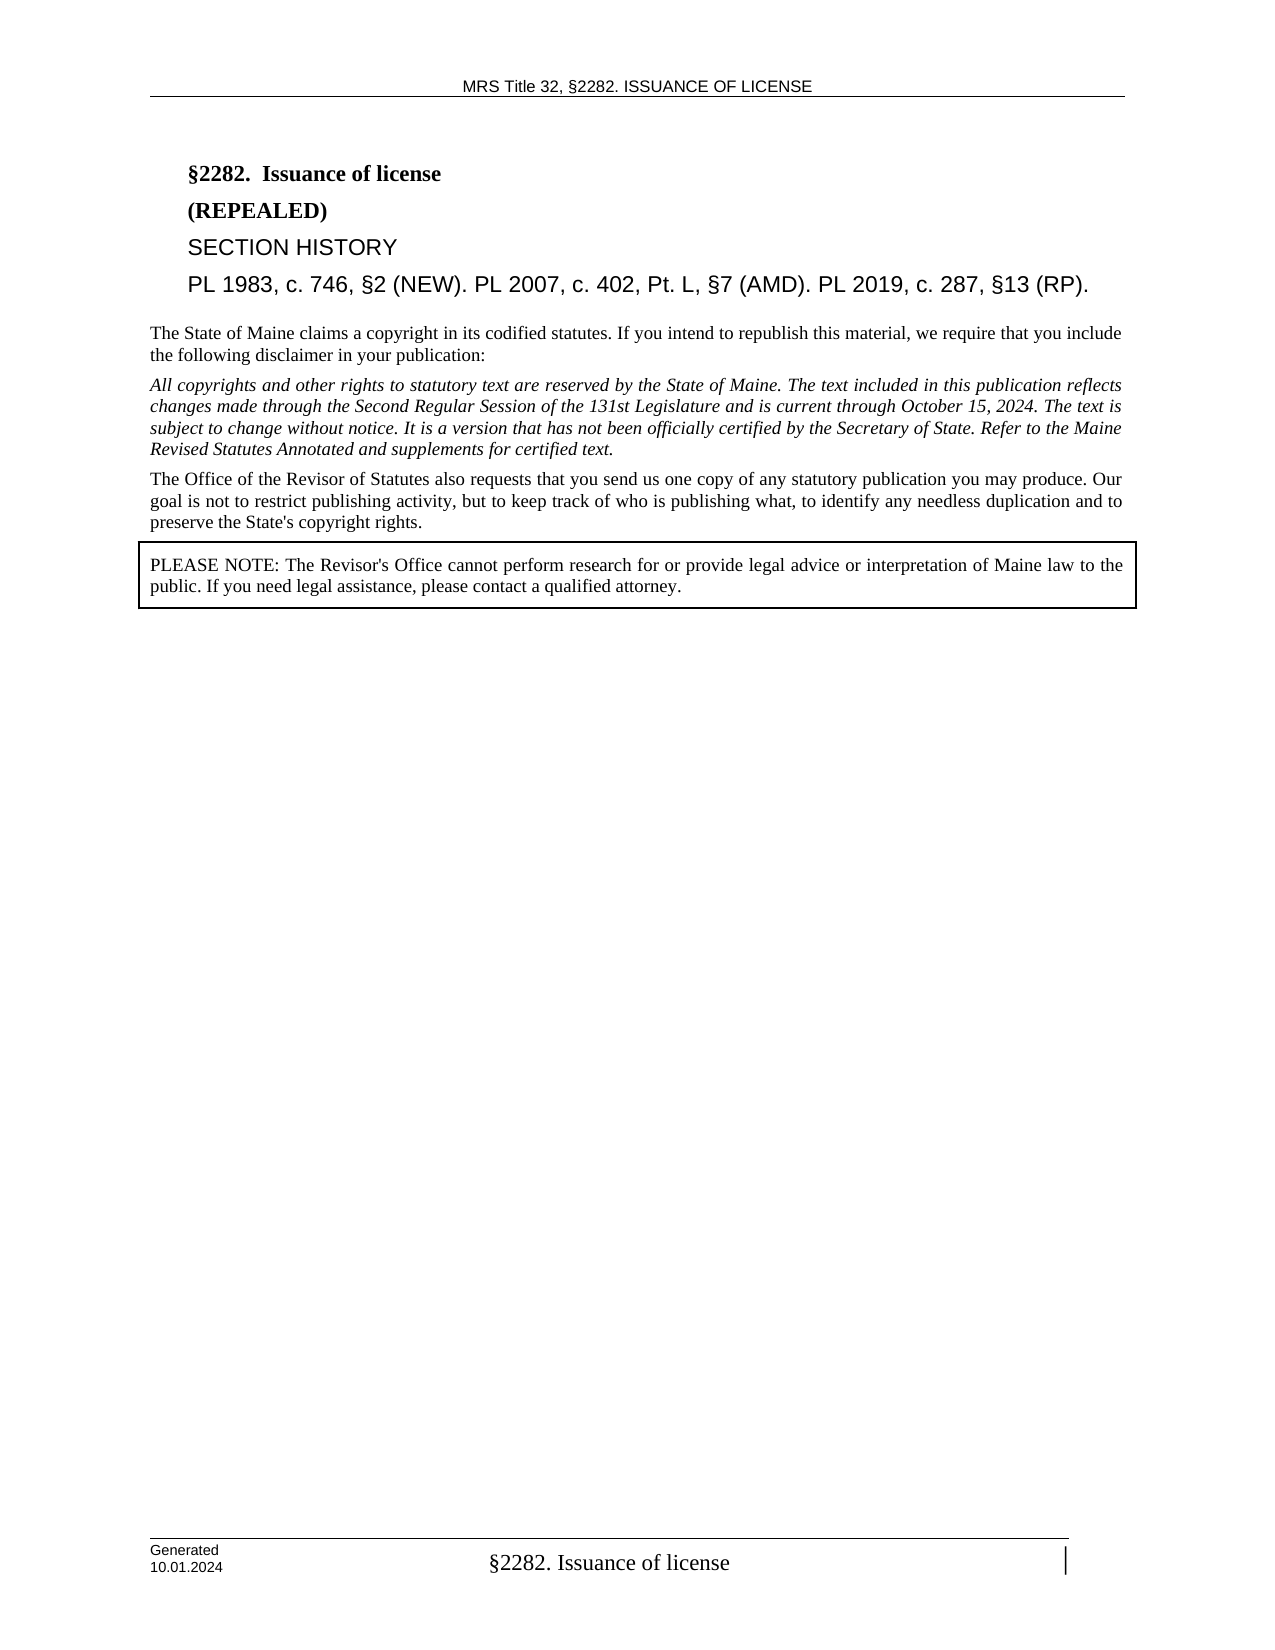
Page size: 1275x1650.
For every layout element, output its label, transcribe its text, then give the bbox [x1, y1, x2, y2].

text The State of Maine claims a copyright in its codified statutes. If you intend to republish this material, we require that you include the following disclaimer in your publication: [150, 322, 1125, 365]
text §2282. Issuance of license [187, 160, 1125, 187]
text PLEASE NOTE: The Revisor's Office cannot perform research for or provide legal advice or interpretation of Maine law to the public. If you need legal assistance, please contact a qualified attorney. [140, 543, 1135, 607]
text The Office of the Revisor of Statutes also requests that you send us one copy of any statutory publication you may produce. Our goal is not to restrict publishing activity, but to keep track of who is publishing what, to identify any needless duplication and to preserve the State's copyright rights. [150, 468, 1125, 533]
text PL 1983, c. 746, §2 (NEW). PL 2007, c. 402, Pt. L, §7 (AMD). PL 2019, c. 287, §13 (RP). [187, 271, 1125, 297]
text (REPEALED) [187, 197, 1125, 223]
text All copyrights and other rights to statutory text are reserved by the State of Maine. The text included in this publication reflects changes made through the Second Regular Session of the 131st Legislature and is current through October 15, 2024 . The text is subject to change without notice. It is a version that has not been officially certified by the Secretary of State. Refer to the Maine Revised Statutes Annotated and supplements for certified text. [150, 373, 1125, 460]
text SECTION HISTORY [187, 234, 1125, 260]
